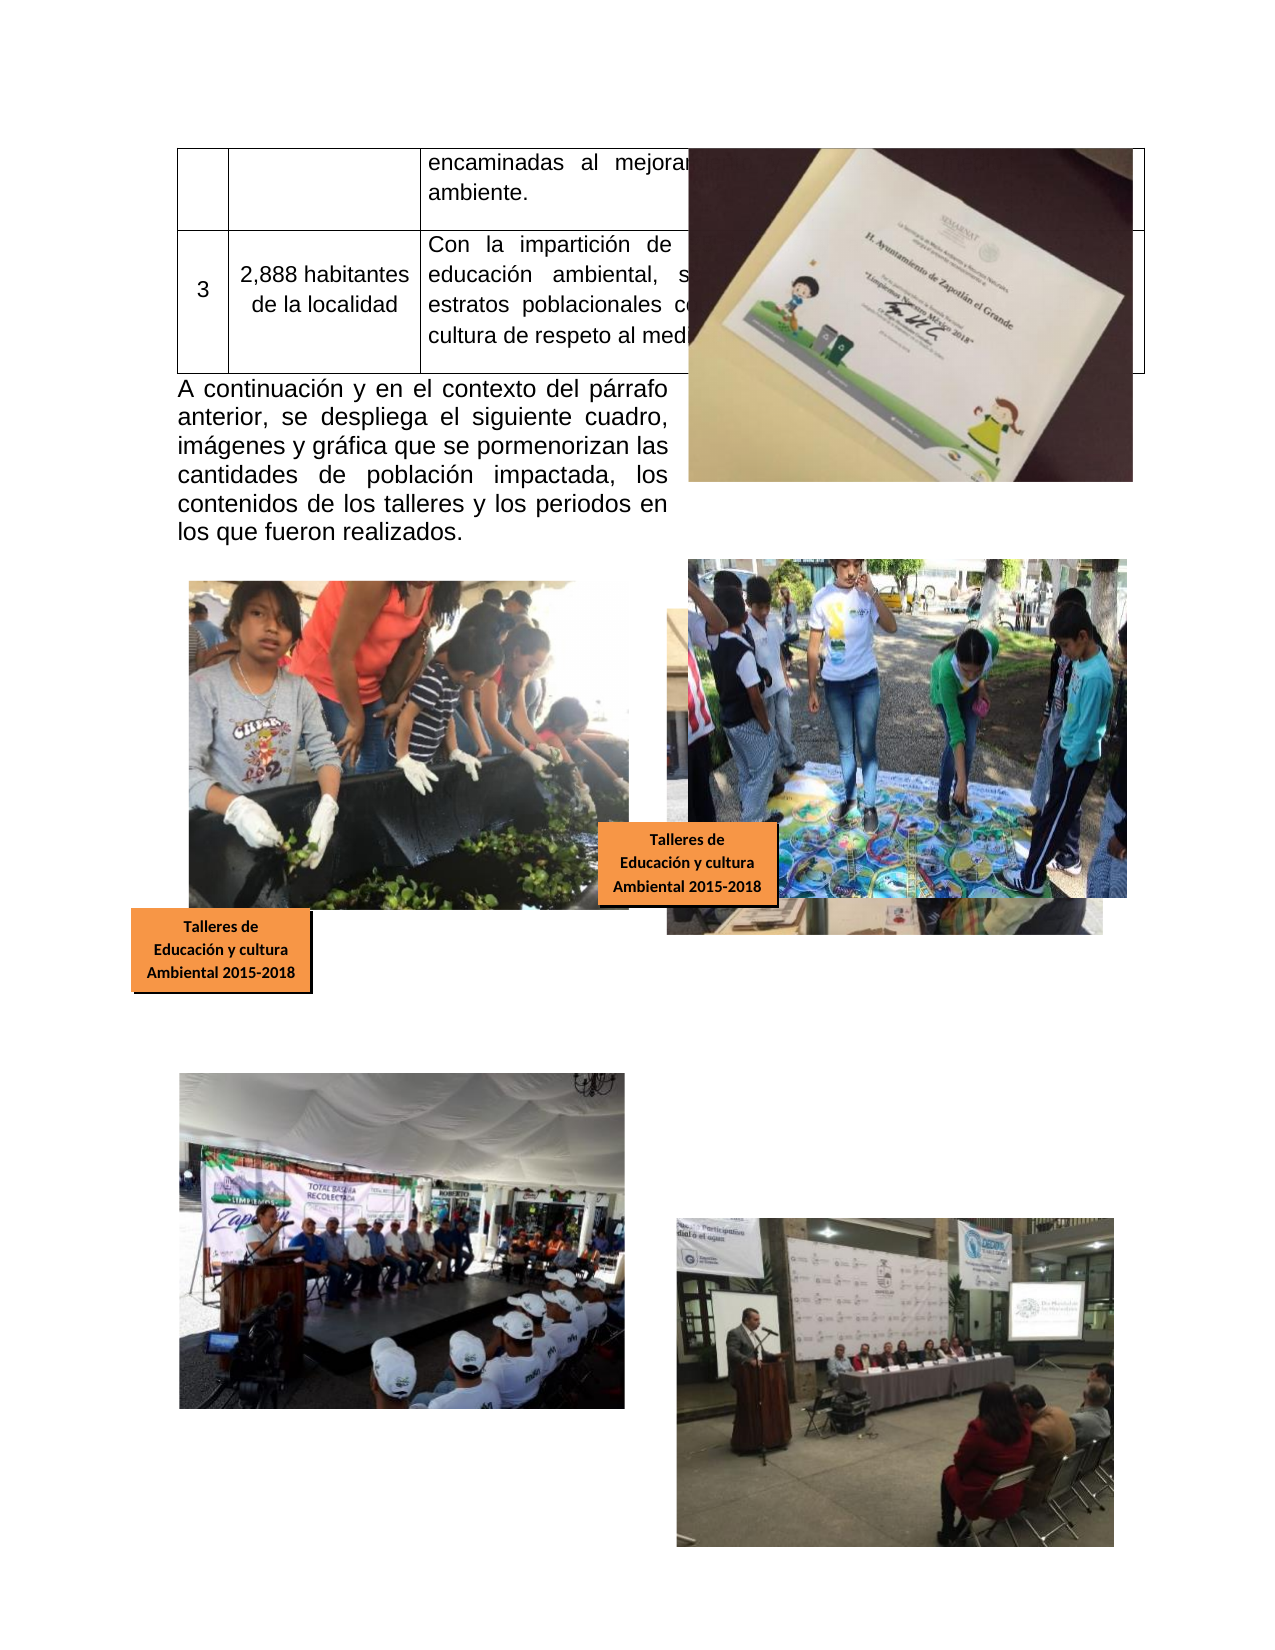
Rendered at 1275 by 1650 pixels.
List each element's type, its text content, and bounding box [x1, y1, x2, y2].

picture [676, 1218, 1114, 1547]
table_cell 3 [178, 231, 228, 373]
picture [177, 1073, 624, 1408]
picture [689, 149, 1133, 482]
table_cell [229, 149, 420, 230]
picture [189, 581, 628, 909]
picture [667, 559, 1127, 934]
table_cell 2 [178, 149, 228, 230]
table_cell Con la impartición de 25 talleres y actividades de educación ambiental, se logró llegar a diferentes estratos poblacionales con el objetivo de fomentar la cultura de respeto al medio ambiente. [421, 231, 688, 373]
table_cell 2,888 habitantes de la localidad [229, 231, 420, 373]
text A continuación y en el contexto del párrafo anterior, se despliega el siguiente cuadro, imágenes y gráfica que se pormenorizan las cantidades de población impactada, los contenidos de los talleres y los periodos en los que fueron realizados. [177, 374, 1098, 546]
